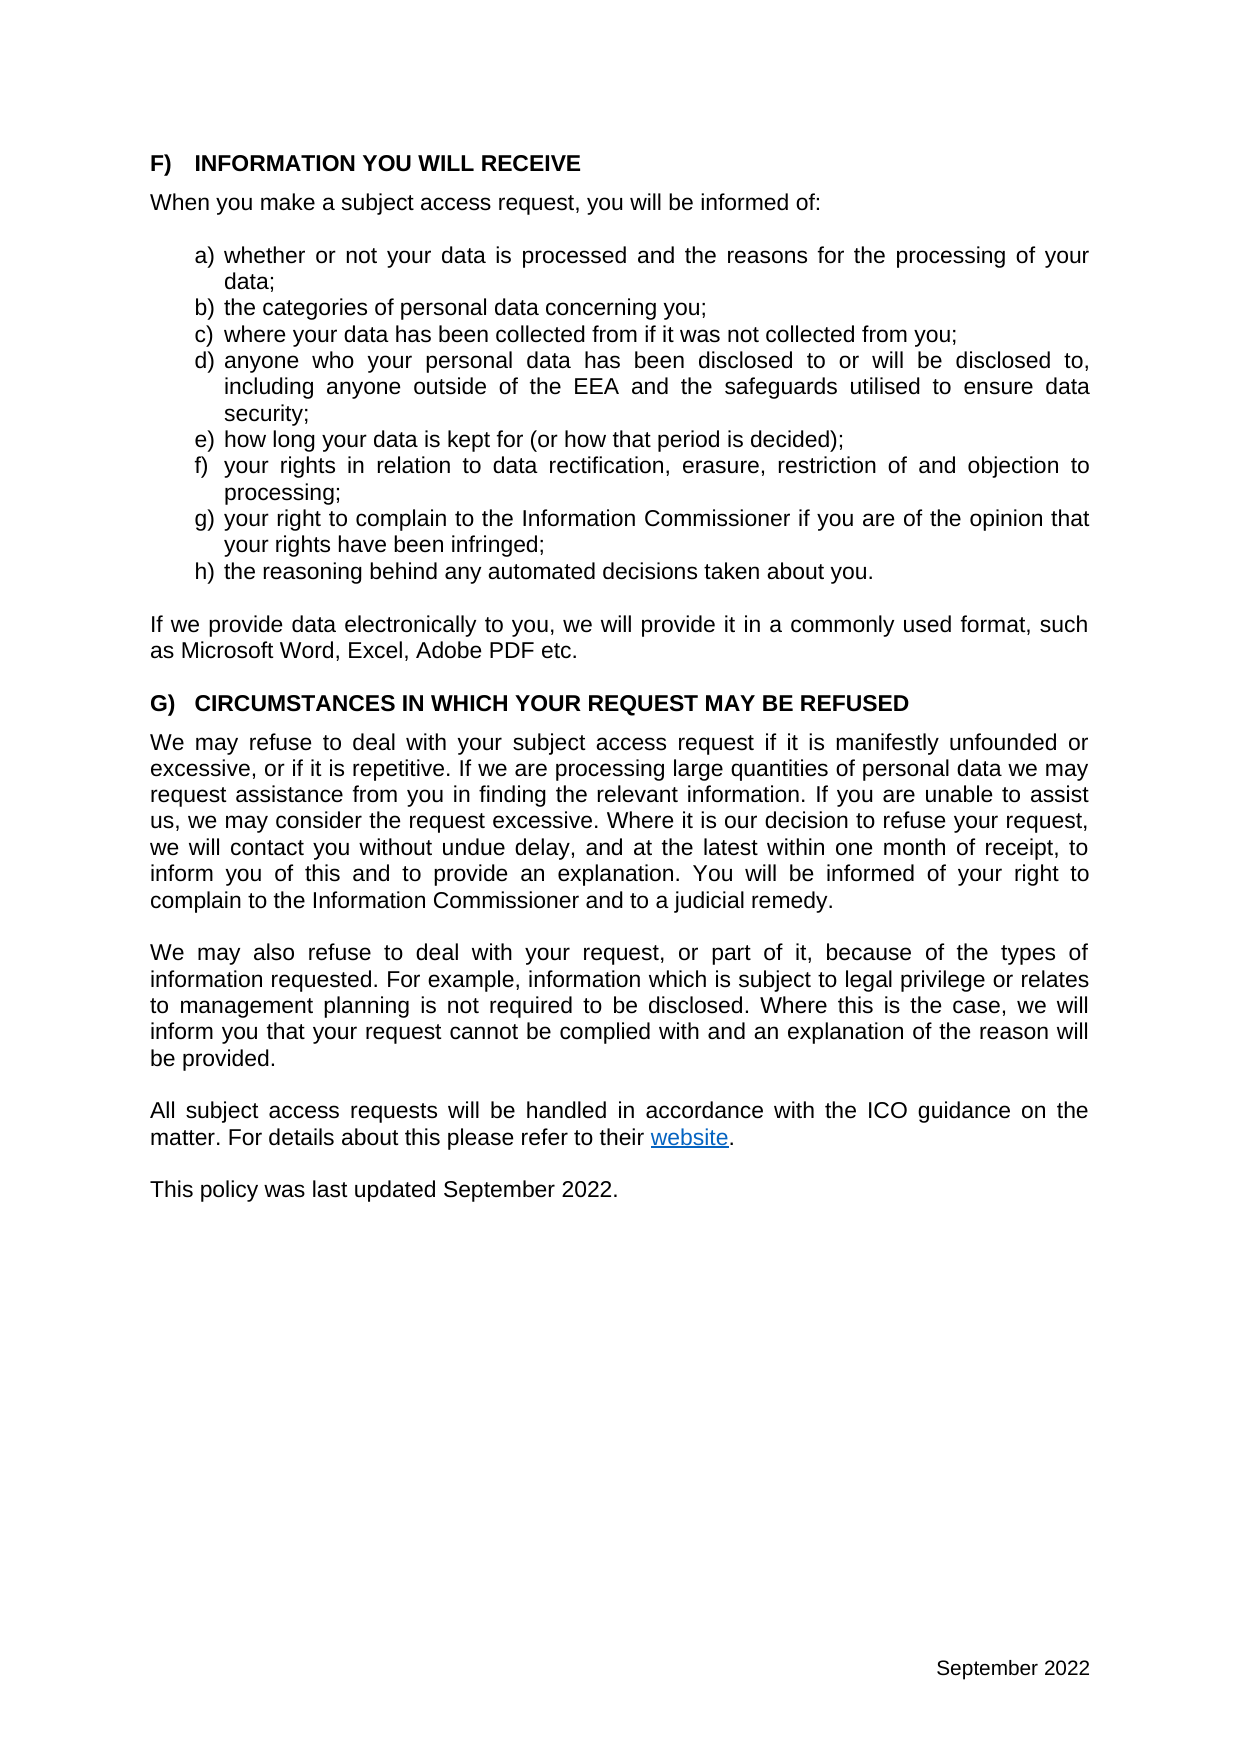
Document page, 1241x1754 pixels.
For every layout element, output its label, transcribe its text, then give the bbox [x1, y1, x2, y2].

list INFORMATION YOU WILL RECEIVE [150, 150, 1090, 176]
list your right to complain to the Information Commissioner if you are of the opinion that your rights have been infringed; [194, 505, 1090, 558]
text When you make a subject access request, you will be informed of: [150, 189, 1090, 215]
text This policy was last updated September 2022. [150, 1176, 1090, 1203]
list where your data has been collected from if it was not collected from you; [194, 321, 1090, 347]
list your rights in relation to data rectification, erasure, restriction of and objection to processing; [194, 452, 1090, 505]
list whether or not your data is processed and the reasons for the processing of your data; [194, 242, 1090, 294]
text We may also refuse to deal with your request, or part of it, because of the types of information requested. For example, information which is subject to legal privilege or relates to management planning is not required to be disclosed. Where this is the case, we will inform you that your request cannot be complied with and an explanation of the reason will be provided. [150, 939, 1090, 1071]
text We may refuse to deal with your subject access request if it is manifestly unfounded or excessive, or if it is repetitive. If we are processing large quantities of personal data we may request assistance from you in finding the relevant information. If you are unable to assist us, we may consider the request excessive. Where it is our decision to refuse your request, we will contact you without undue delay, and at the latest within one month of receipt, to inform you of this and to provide an explanation. You will be informed of your right to complain to the Information Commissioner and to a judicial remedy. [150, 728, 1090, 913]
text All subject access requests will be handled in accordance with the ICO guidance on the matter. For details about this please refer to their website. [150, 1097, 1090, 1150]
text If we provide data electronically to you, we will provide it in a commonly used format, such as Microsoft Word, Excel, Adobe PDF etc. [150, 611, 1090, 663]
list the reasoning behind any automated decisions taken about you. [194, 558, 1090, 584]
list CIRCUMSTANCES IN WHICH YOUR REQUEST MAY BE REFUSED [150, 689, 1090, 716]
list how long your data is kept for (or how that period is decided); [194, 426, 1090, 452]
list anyone who your personal data has been disclosed to or will be disclosed to, including anyone outside of the EEA and the safeguards utilised to ensure data security; [194, 347, 1090, 426]
list the categories of personal data concerning you; [194, 294, 1090, 321]
